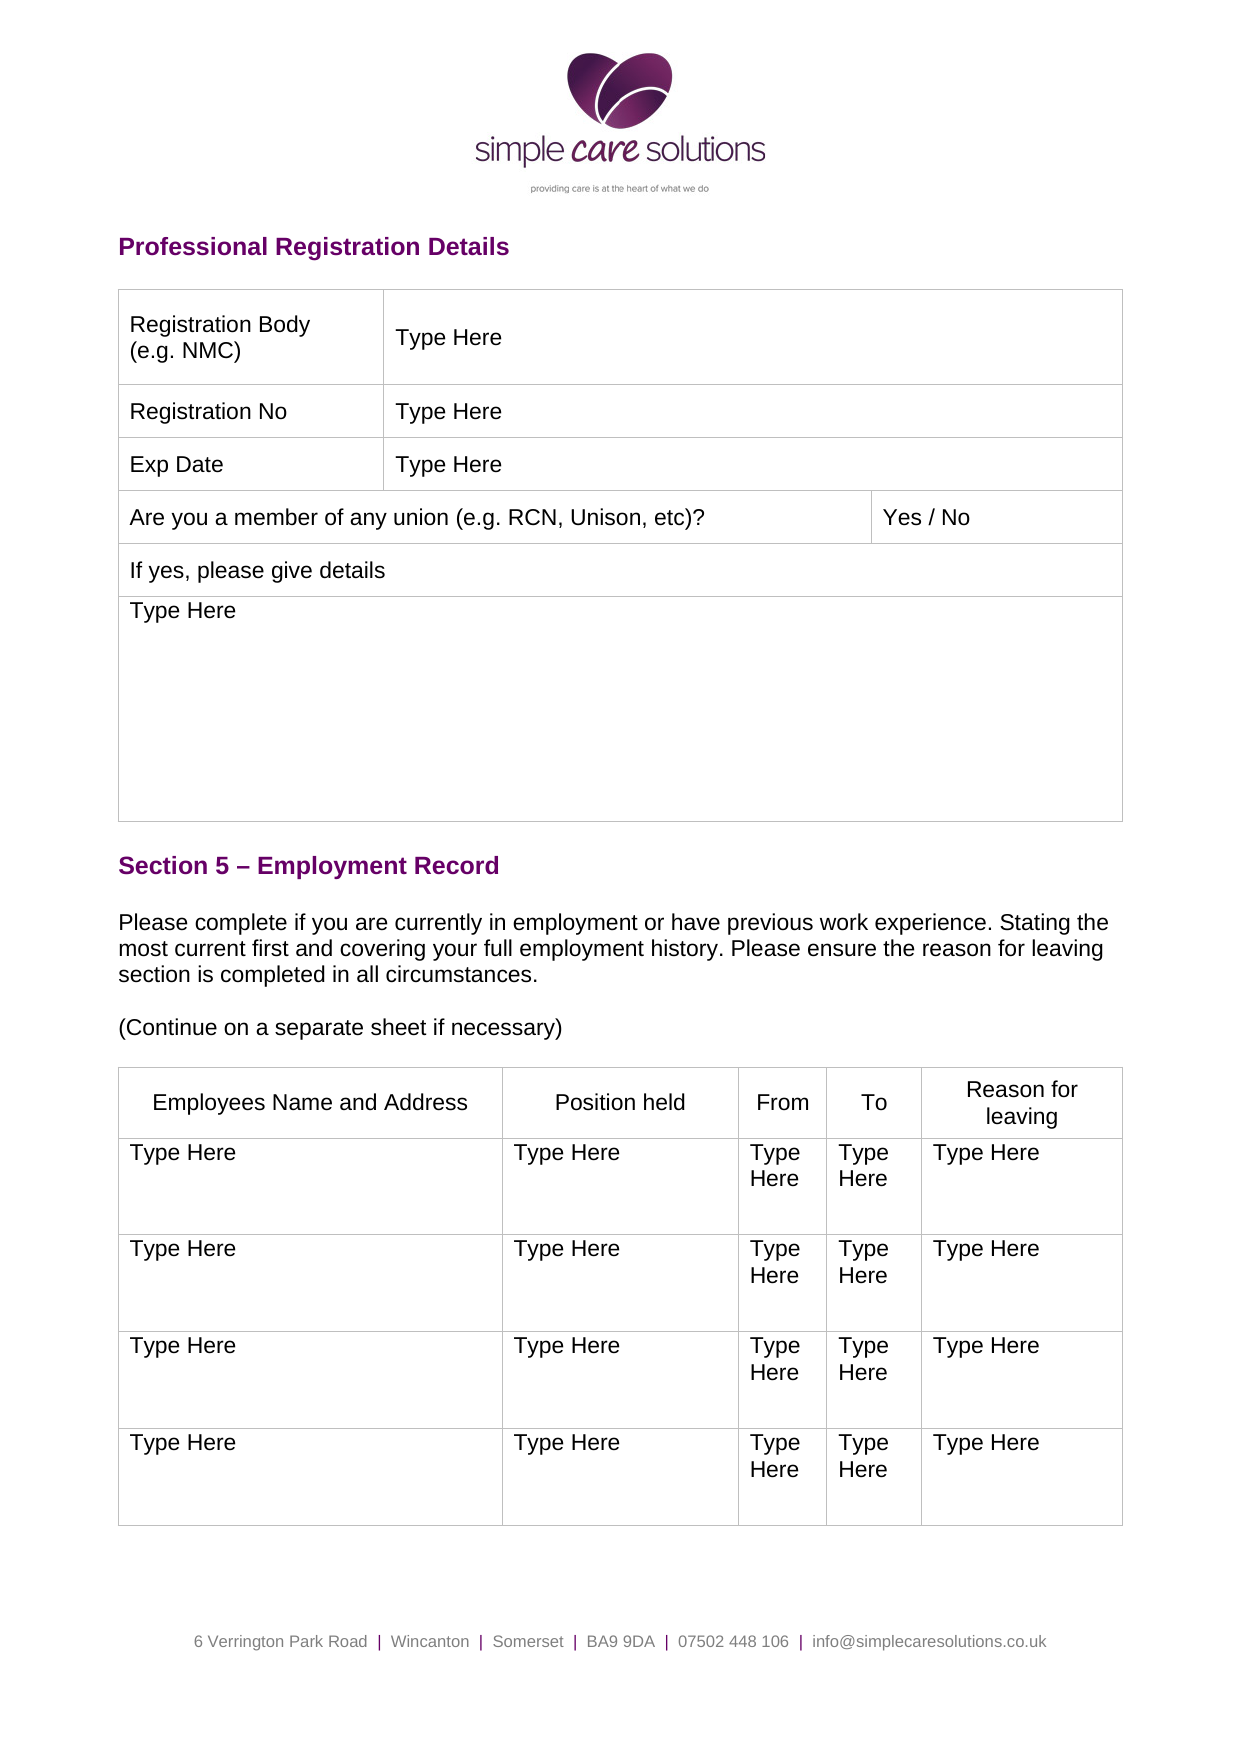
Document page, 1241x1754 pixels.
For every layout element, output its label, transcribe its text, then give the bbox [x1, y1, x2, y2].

table_cell Type Here [739, 1429, 826, 1525]
table_header Reason for leaving [922, 1068, 1122, 1137]
table_cell Type Here [384, 438, 1122, 490]
table_header To [827, 1068, 921, 1137]
table_cell Type Here [827, 1139, 921, 1234]
table_cell Type Here [119, 1235, 502, 1331]
table_cell Registration No [119, 385, 383, 437]
table_header Position held [503, 1068, 738, 1137]
table_cell Type Here [922, 1139, 1122, 1234]
table_cell Yes / No [872, 491, 1122, 543]
table_cell Type Here [922, 1235, 1122, 1331]
table_cell Type Here [739, 1332, 826, 1428]
table_cell Type Here [119, 1332, 502, 1428]
picture [471, 44, 769, 206]
table_cell Type Here [827, 1332, 921, 1428]
table_cell Are you a member of any union (e.g. RCN, Unison, etc)? [119, 491, 871, 543]
table_cell Type Here [827, 1235, 921, 1331]
text Section 5 – Employment Record [118, 851, 1122, 880]
table_header Employees Name and Address [119, 1068, 502, 1137]
text Professional Registration Details [118, 231, 1122, 260]
table_cell Type Here [119, 1139, 502, 1234]
table_header Type Here [384, 290, 1122, 384]
table_cell Type Here [503, 1139, 738, 1234]
text (Continue on a separate sheet if necessary) [118, 1014, 1122, 1040]
table_cell Type Here [119, 1429, 502, 1525]
table_cell Type Here [739, 1139, 826, 1234]
table_cell If yes, please give details [119, 544, 1122, 596]
table_cell Type Here [922, 1332, 1122, 1428]
table_cell Type Here [503, 1332, 738, 1428]
table_header Registration Body (e.g. NMC) [119, 290, 383, 384]
table_cell Type Here [503, 1235, 738, 1331]
table_cell Type Here [503, 1429, 738, 1525]
table_cell Type Here [922, 1429, 1122, 1525]
table_header From [739, 1068, 826, 1137]
table_cell Type Here [739, 1235, 826, 1331]
table_cell Type Here [827, 1429, 921, 1525]
text Please complete if you are currently in employment or have previous work experience. Stating the most current first and covering your full employment history. Please ensure the reason for leaving section is completed in all circumstances. [118, 908, 1122, 988]
table_cell Type Here [119, 597, 1122, 821]
table_cell Exp Date [119, 438, 383, 490]
table_cell Type Here [384, 385, 1122, 437]
